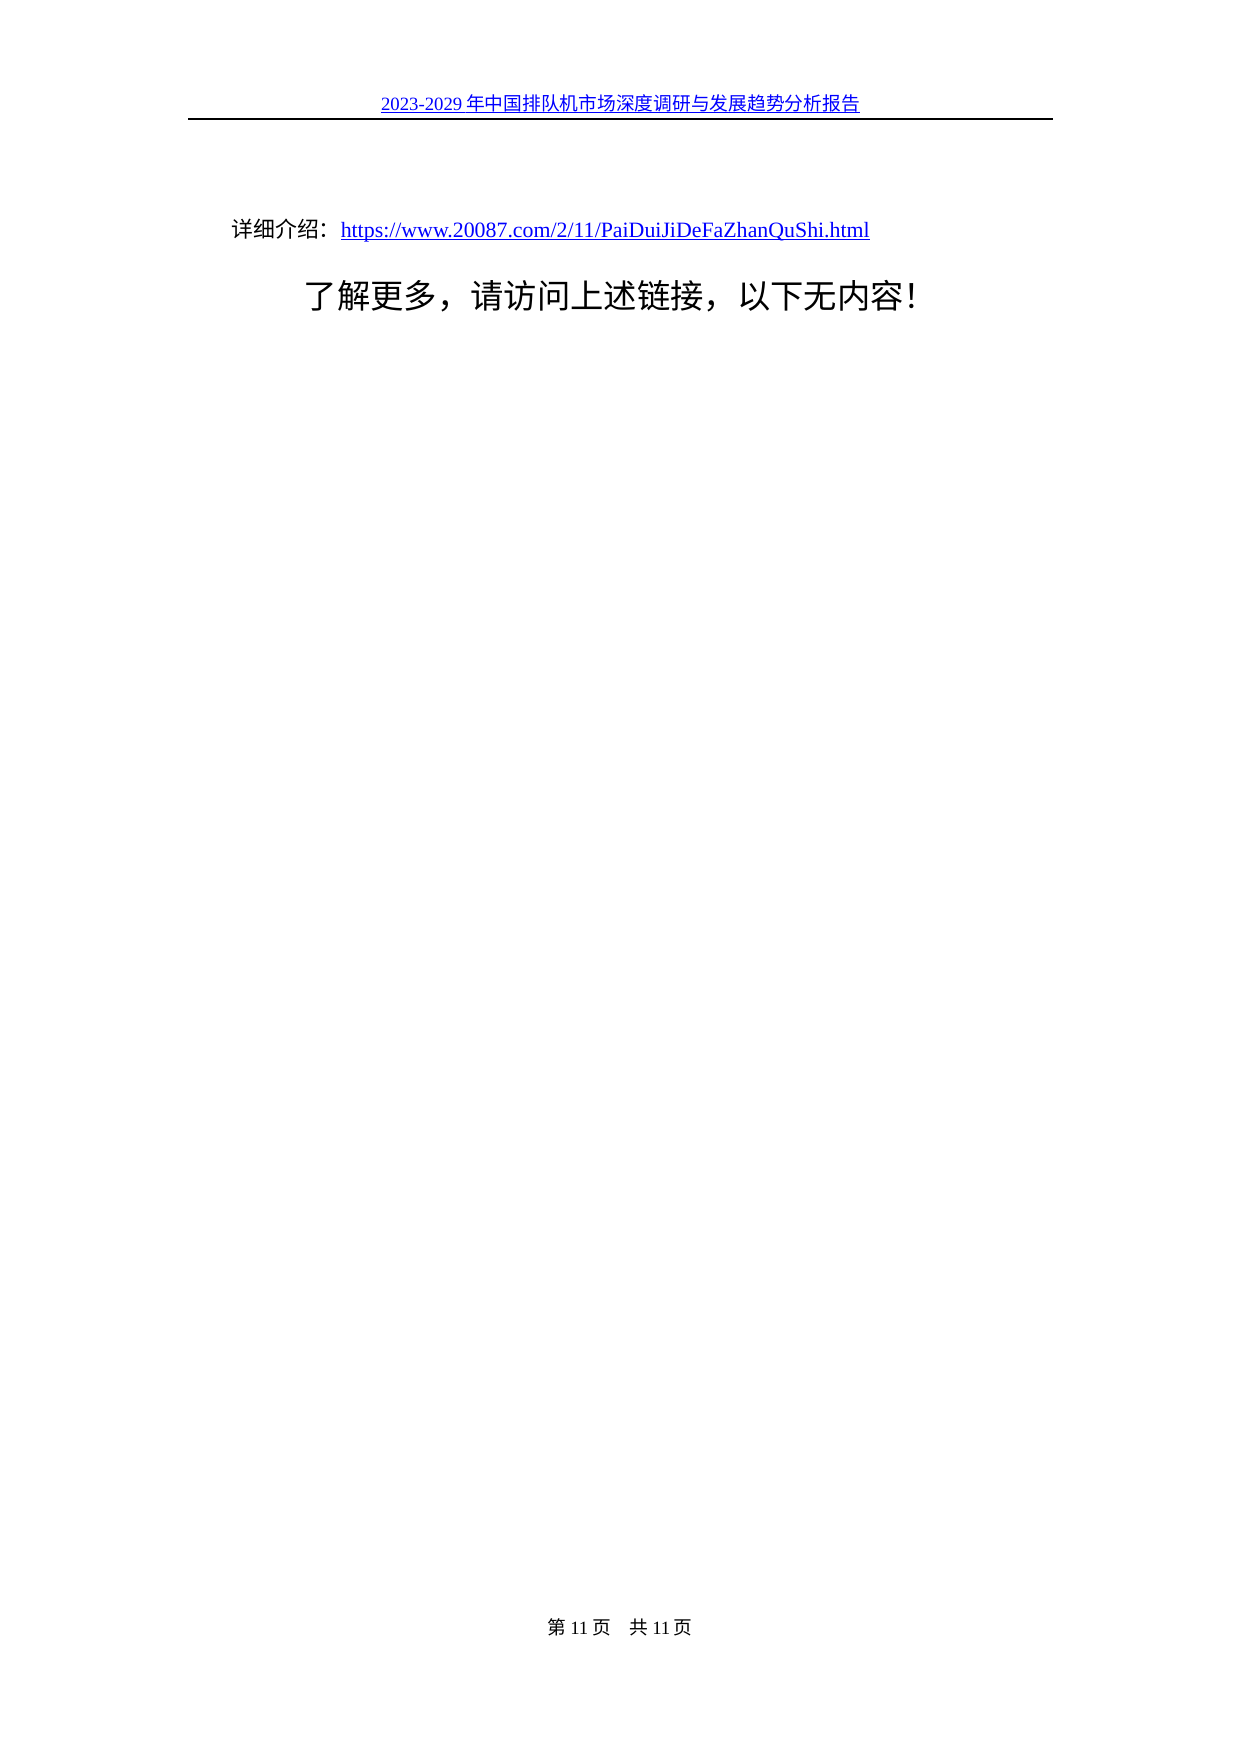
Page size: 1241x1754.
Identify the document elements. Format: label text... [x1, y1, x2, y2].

text 详细介绍：https://www.20087.com/2/11/PaiDuiJiDeFaZhanQuShi.html [187, 212, 1053, 244]
title 了解更多，请访问上述链接，以下无内容！ [187, 262, 1053, 327]
